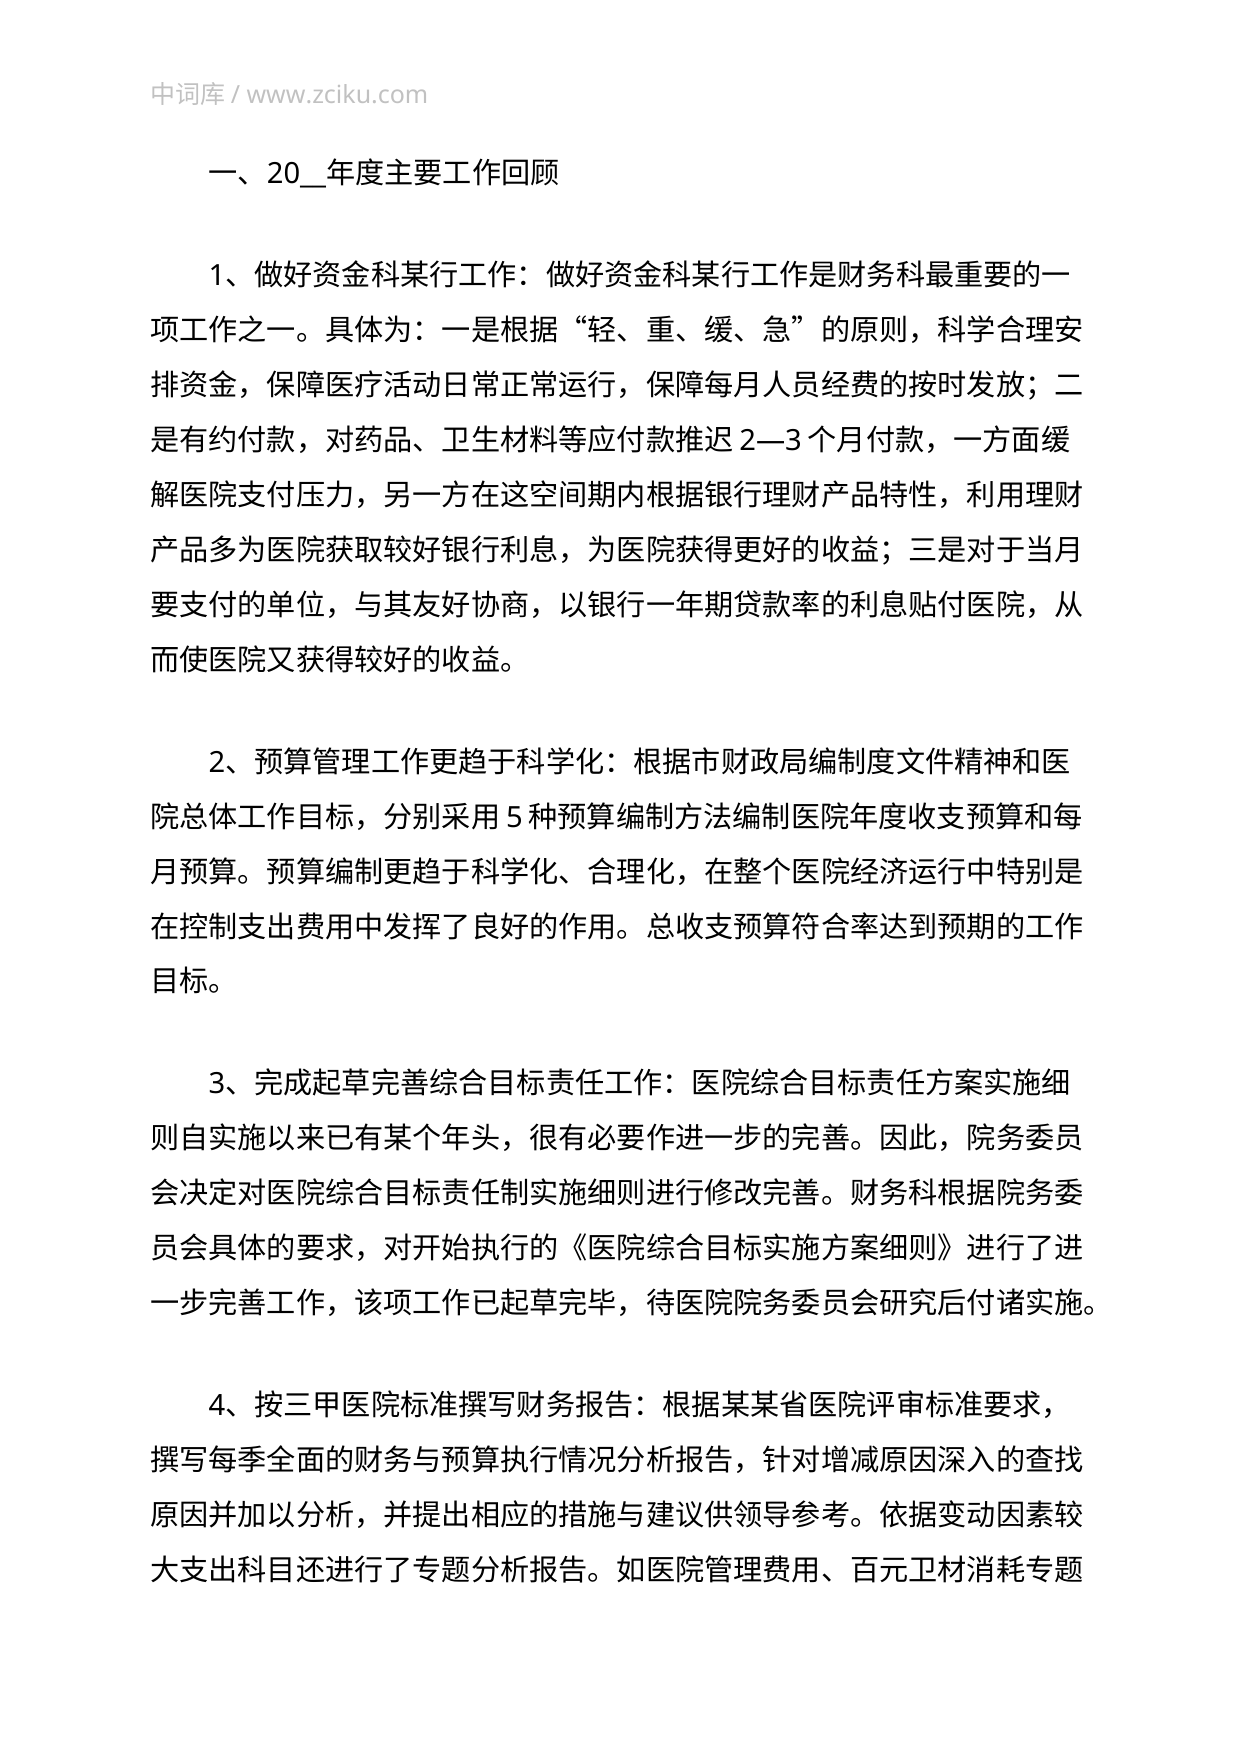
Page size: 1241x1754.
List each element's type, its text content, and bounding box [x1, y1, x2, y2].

text 一、20__年度主要工作回顾 [150, 150, 1090, 192]
text 2、预算管理工作更趋于科学化：根据市财政局编制度文件精神和医院总体工作目标，分别采用5种预算编制方法编制医院年度收支预算和每月预算。预算编制更趋于科学化、合理化，在整个医院经济运行中特别是在控制支出费用中发挥了良好的作用。总收支预算符合率达到预期的工作目标。 [150, 738, 1090, 1000]
text 3、完成起草完善综合目标责任工作：医院综合目标责任方案实施细则自实施以来已有某个年头，很有必要作进一步的完善。因此，院务委员会决定对医院综合目标责任制实施细则进行修改完善。财务科根据院务委员会具体的要求，对开始执行的《医院综合目标实施方案细则》进行了进一步完善工作，该项工作已起草完毕，待医院院务委员会研究后付诸实施。 [150, 1060, 1090, 1322]
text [150, 1381, 1090, 1588]
text 1、做好资金科某行工作：做好资金科某行工作是财务科最重要的一项工作之一。具体为：一是根据“轻、重、缓、急”的原则，科学合理安排资金，保障医疗活动日常正常运行，保障每月人员经费的按时发放；二是有约付款，对药品、卫生材料等应付款推迟2—3个月付款，一方面缓解医院支付压力，另一方在这空间期内根据银行理财产品特性，利用理财产品多为医院获取较好银行利息，为医院获得更好的收益；三是对于当月要支付的单位，与其友好协商，以银行一年期贷款率的利息贴付医院，从而使医院又获得较好的收益。 [150, 252, 1090, 679]
